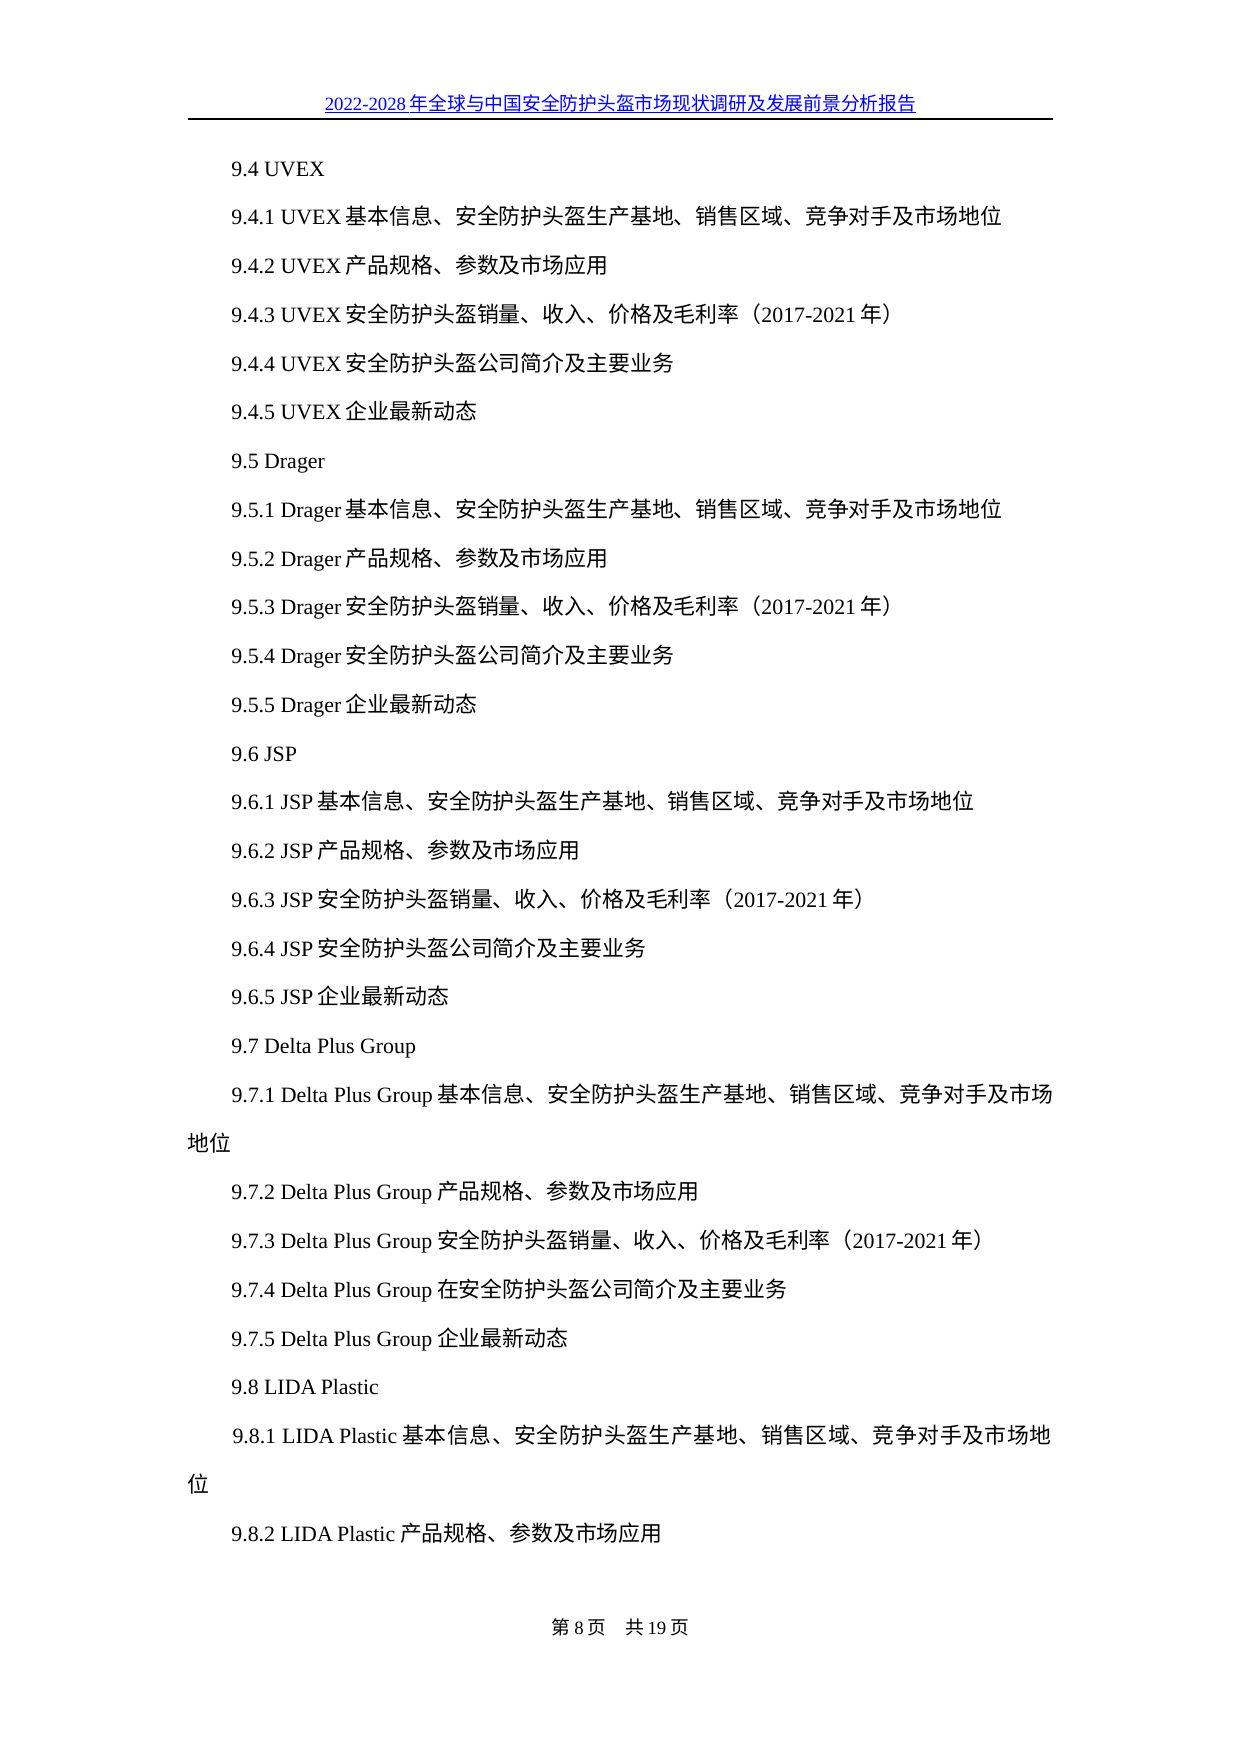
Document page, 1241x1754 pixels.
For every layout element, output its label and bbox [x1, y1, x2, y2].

text [187, 150, 1053, 1548]
